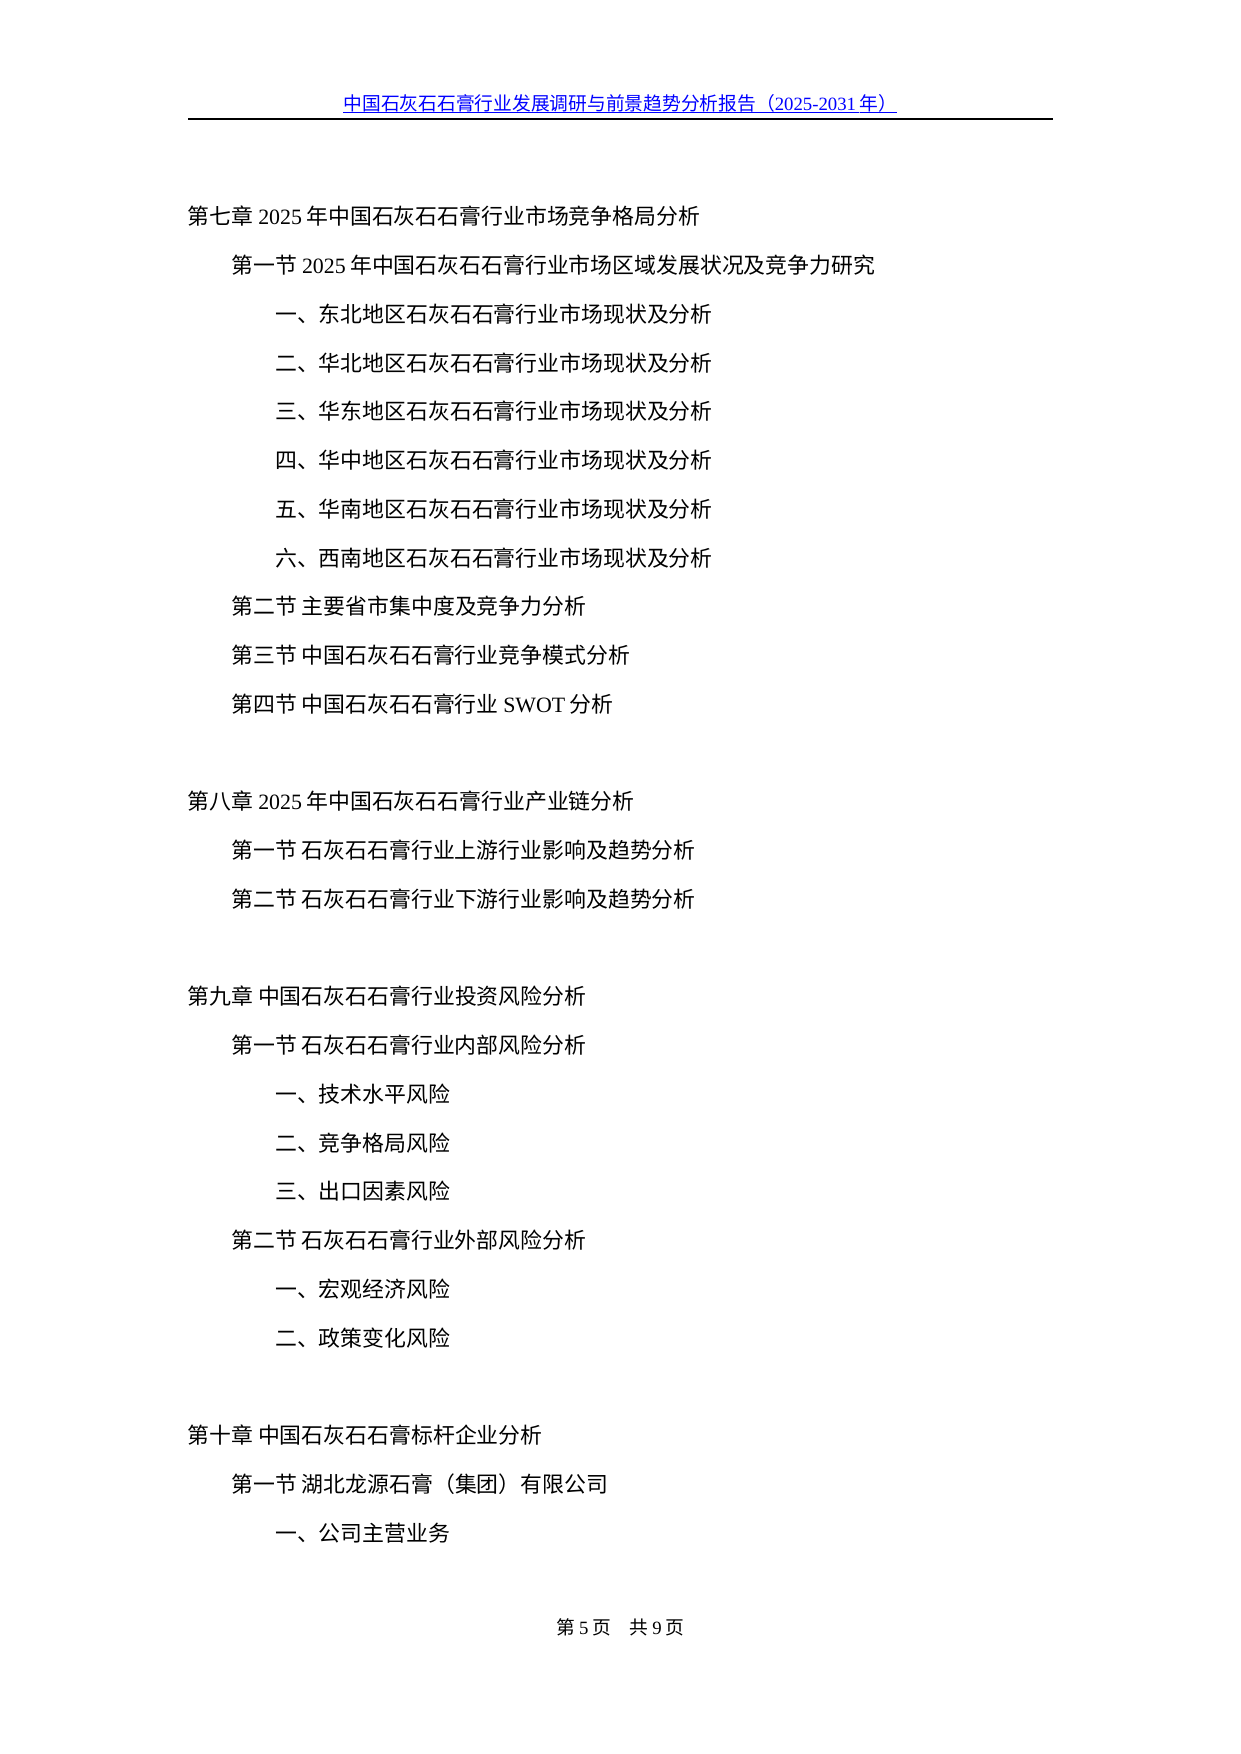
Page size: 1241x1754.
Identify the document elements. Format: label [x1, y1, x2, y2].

text [187, 150, 1053, 1548]
